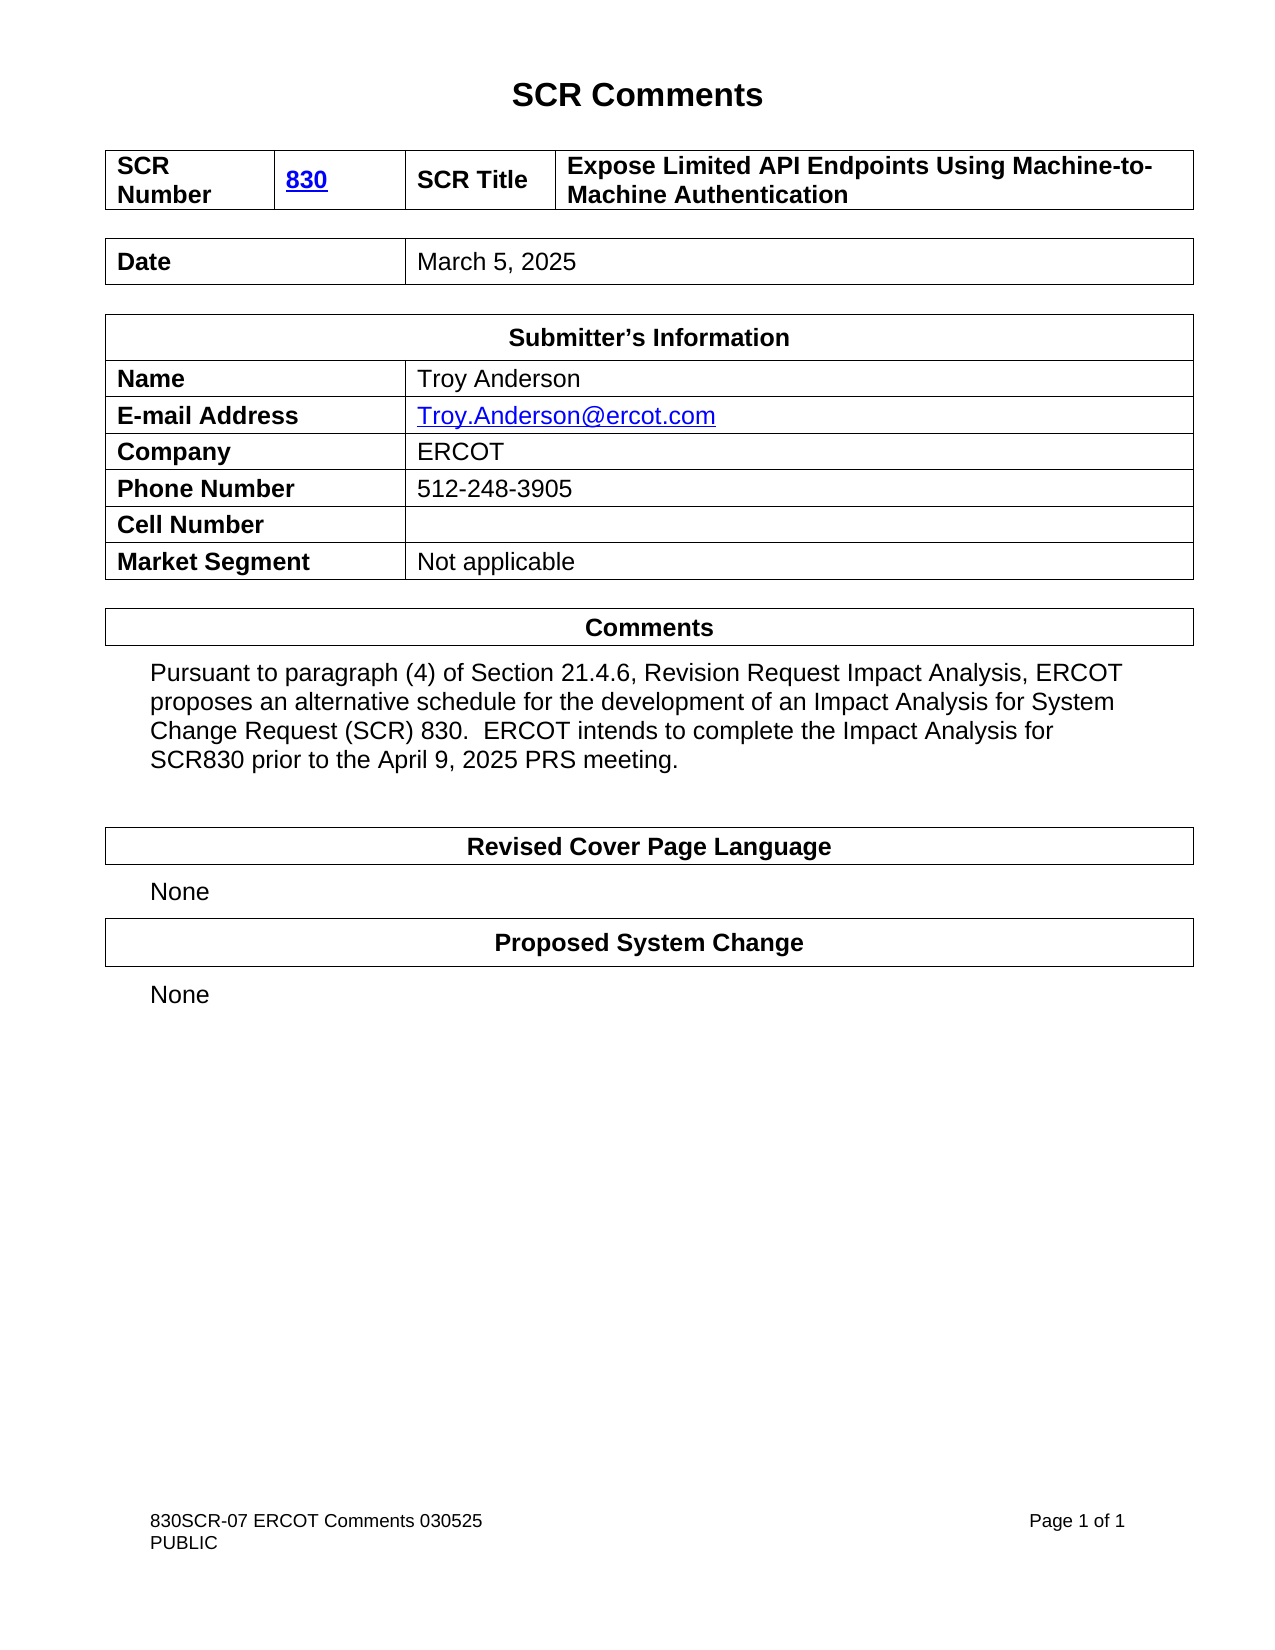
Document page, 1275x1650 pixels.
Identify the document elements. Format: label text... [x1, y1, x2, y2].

text Pursuant to paragraph (4) of Section 21.4.6, Revision Request Impact Analysis, ERCOT proposes an alternative schedule for the development of an Impact Analysis for System Change Request (SCR) 830. ERCOT intends to complete the Impact Analysis for SCR830 prior to the April 9, 2025 PRS meeting. [150, 658, 1125, 773]
table_cell Cell Number [106, 507, 405, 542]
table_cell Market Segment [106, 543, 405, 578]
table_cell Name [106, 361, 405, 396]
table_header Date [106, 239, 405, 284]
table_header SCR Number [106, 151, 274, 208]
text None [150, 979, 1125, 1008]
table_header Comments [106, 609, 1193, 645]
table_header Proposed System Change [106, 919, 1193, 966]
table_header Revised Cover Page Language [106, 828, 1193, 863]
text None [150, 877, 1125, 906]
table_cell Phone Number [106, 470, 405, 506]
table_cell Company [106, 434, 405, 469]
table_cell Troy.Anderson@ercot.com [406, 397, 1193, 433]
table_header March 5, 2025 [406, 239, 1193, 284]
table_cell Troy Anderson [406, 361, 1193, 396]
table_cell [406, 507, 1193, 542]
table_header SCR Title [406, 151, 555, 208]
table_cell E-mail Address [106, 397, 405, 433]
table_header 830 [275, 151, 405, 208]
table_cell Not applicable [406, 543, 1193, 578]
table_cell ERCOT [406, 434, 1193, 469]
table_header Submitter’s Information [106, 315, 1193, 360]
table_cell 512-248-3905 [406, 470, 1193, 506]
table_header Expose Limited API Endpoints Using Machine-to-Machine Authentication [556, 151, 1193, 208]
